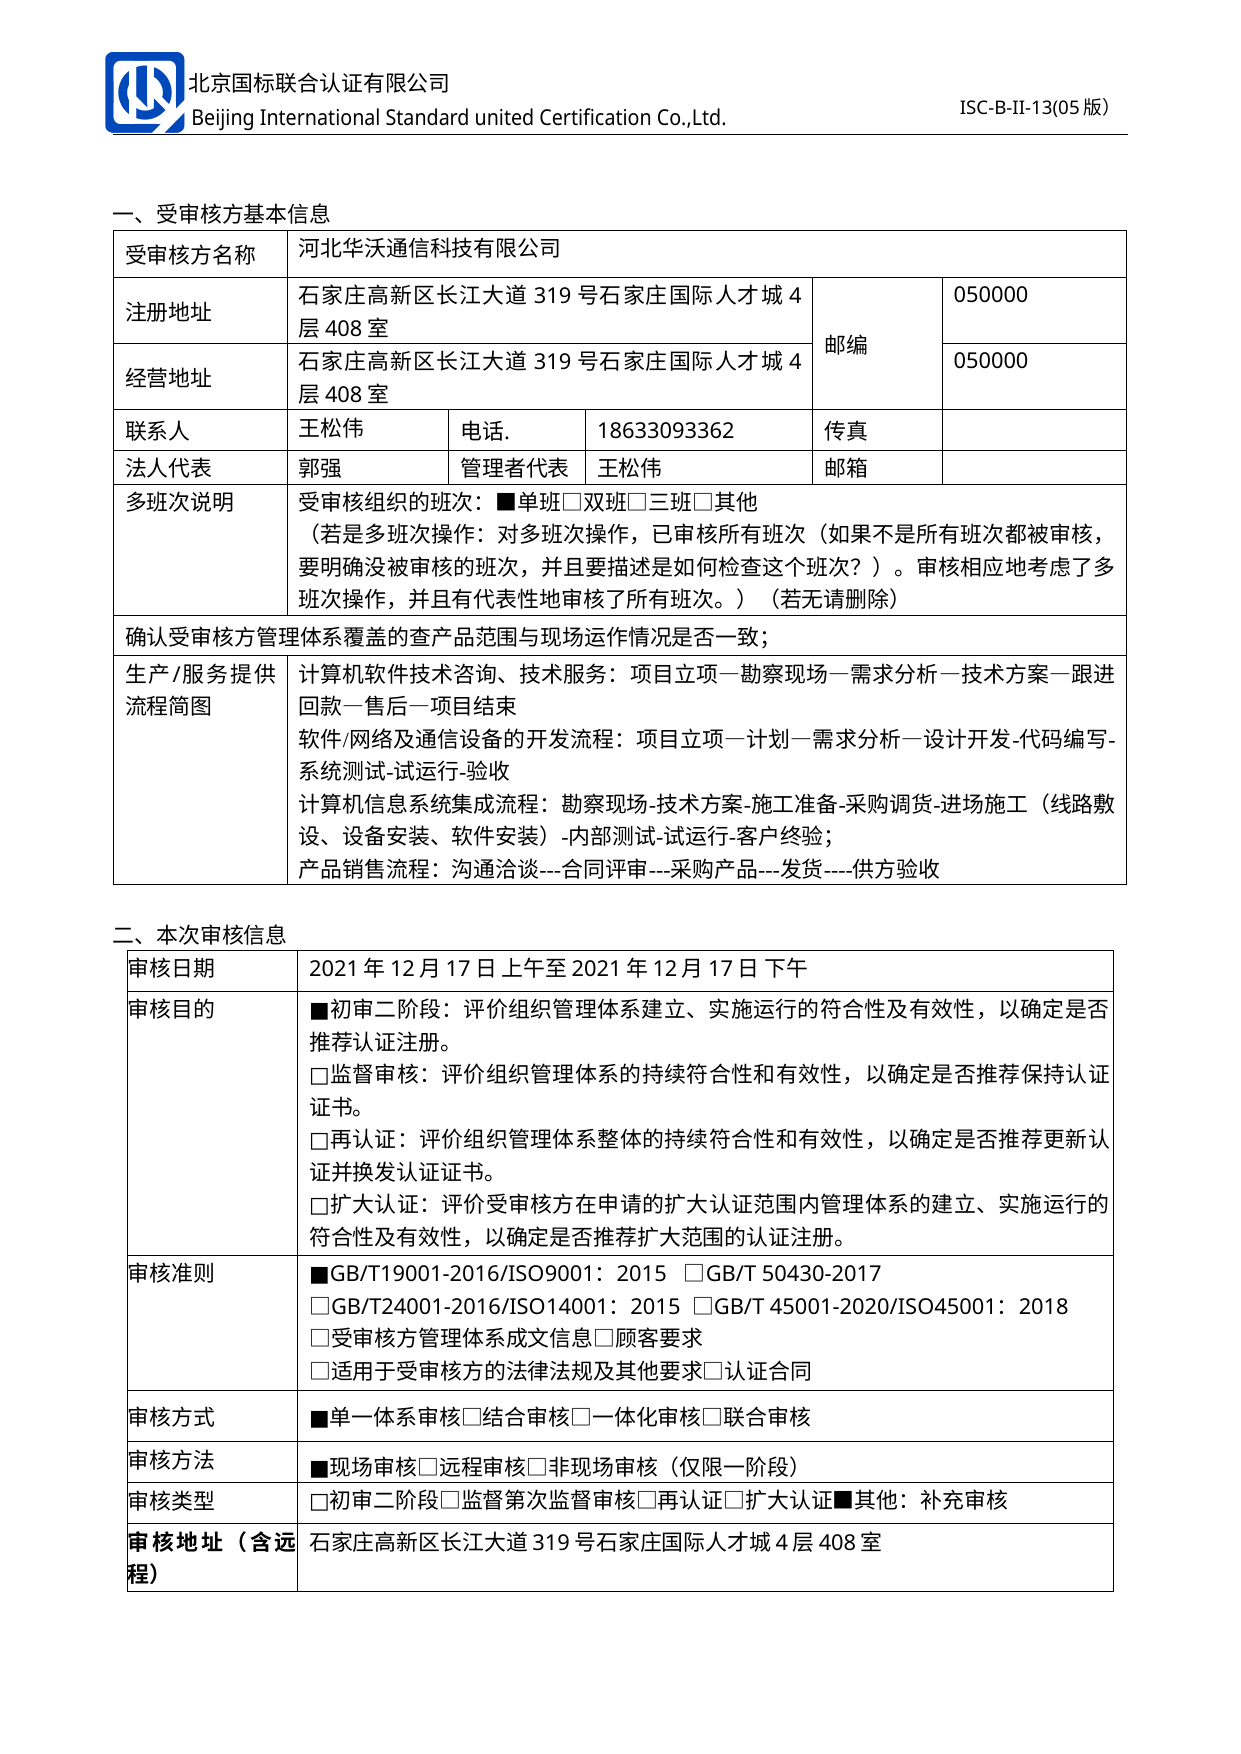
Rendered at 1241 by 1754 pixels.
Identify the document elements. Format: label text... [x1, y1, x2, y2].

table_header 2021年12月17日 上午至2021年12月17日 下午 [298, 951, 1113, 991]
table_cell 审核类型 [128, 1483, 297, 1523]
table_cell 法人代表 [114, 451, 287, 483]
table_cell 电话. [449, 410, 585, 450]
table_cell □初审二阶段□监督第次监督审核□再认证□扩大认证■其他：补充审核 [298, 1483, 1113, 1523]
table_cell 石家庄高新区长江大道319号石家庄国际人才城4层408室 [298, 1524, 1113, 1591]
table_cell 邮编 [813, 278, 942, 409]
table_cell [943, 451, 1126, 483]
table_cell 经营地址 [114, 344, 287, 409]
table_cell ■现场审核□远程审核□非现场审核（仅限一阶段） [298, 1442, 1113, 1482]
table_cell 18633093362 [586, 410, 812, 450]
table_header 受审核方名称 [114, 231, 287, 277]
table_header 审核日期 [128, 951, 297, 991]
table_cell ■GB/T19001-2016/ISO9001：2015 □GB/T 50430-2017 □GB/T24001-2016/ISO14001：2015 □GB/T 45001-2020/ISO45001：2018 □受审核方管理体系成文信息□顾客要求 □适用于受审核方的法律法规及其他要求□认证合同 [298, 1256, 1113, 1390]
table_cell ■初审二阶段：评价组织管理体系建立、实施运行的符合性及有效性，以确定是否推荐认证注册。 □监督审核：评价组织管理体系的持续符合性和有效性，以确定是否推荐保持认证证书。 □再认证：评价组织管理体系整体的持续符合性和有效性，以确定是否推荐更新认证并换发认证证书。 □扩大认证：评价受审核方在申请的扩大认证范围内管理体系的建立、实施运行的符合性及有效性，以确定是否推荐扩大范围的认证注册。 □其他： [298, 992, 1113, 1255]
table_cell 联系人 [114, 410, 287, 450]
table_cell 石家庄高新区长江大道319号石家庄国际人才城4层408室 [288, 344, 812, 409]
picture [105, 52, 185, 133]
text 一、受审核方基本信息 [112, 197, 1128, 229]
table_cell 审核地址（含远程） [128, 1524, 297, 1591]
table_cell 郭强 [288, 451, 448, 483]
table_cell 审核准则 [128, 1256, 297, 1390]
table_cell 审核目的 [128, 992, 297, 1255]
table_cell 传真 [813, 410, 942, 450]
table_cell 王松伟 [586, 451, 812, 483]
table_cell 050000 [943, 344, 1126, 409]
table_cell 王松伟 [288, 410, 448, 450]
table_cell 生产/服务提供流程简图 [114, 656, 287, 884]
table_cell [943, 410, 1126, 450]
table_cell 石家庄高新区长江大道319号石家庄国际人才城4层408室 [288, 278, 812, 343]
table_cell 计算机软件技术咨询、技术服务：项目立项—勘察现场—需求分析—技术方案—跟进回款—售后—项目结束 软件/网络及通信设备的开发流程：项目立项—计划—需求分析—设计开发-代码编写-系统测试-试运行-验收 计算机信息系统集成流程：勘察现场-技术方案-施工准备-采购调货-进场施工（线路敷设、设备安装、软件安装）-内部测试-试运行-客户终验； 产品销售流程：沟通洽谈---合同评审---采购产品---发货----供方验收 [288, 656, 1126, 884]
table_cell 050000 [943, 278, 1126, 343]
table_cell 受审核组织的班次：■单班□双班□三班□其他 （若是多班次操作：对多班次操作，已审核所有班次（如果不是所有班次都被审核，要明确没被审核的班次，并且要描述是如何检查这个班次？）。审核相应地考虑了多班次操作，并且有代表性地审核了所有班次。）（若无请删除） [288, 485, 1126, 614]
table_cell 审核方式 [128, 1391, 297, 1441]
table_header 河北华沃通信科技有限公司 [288, 231, 1126, 277]
table_cell 确认受审核方管理体系覆盖的查产品范围与现场运作情况是否一致； [114, 616, 1126, 655]
text 二、本次审核信息 [112, 917, 1128, 950]
table_cell 注册地址 [114, 278, 287, 343]
table_cell ■单一体系审核□结合审核□一体化审核□联合审核 [298, 1391, 1113, 1441]
table_cell 多班次说明 [114, 485, 287, 614]
table_cell 邮箱 [813, 451, 942, 483]
table_cell 管理者代表 [449, 451, 585, 483]
table_cell 审核方法 [128, 1442, 297, 1482]
